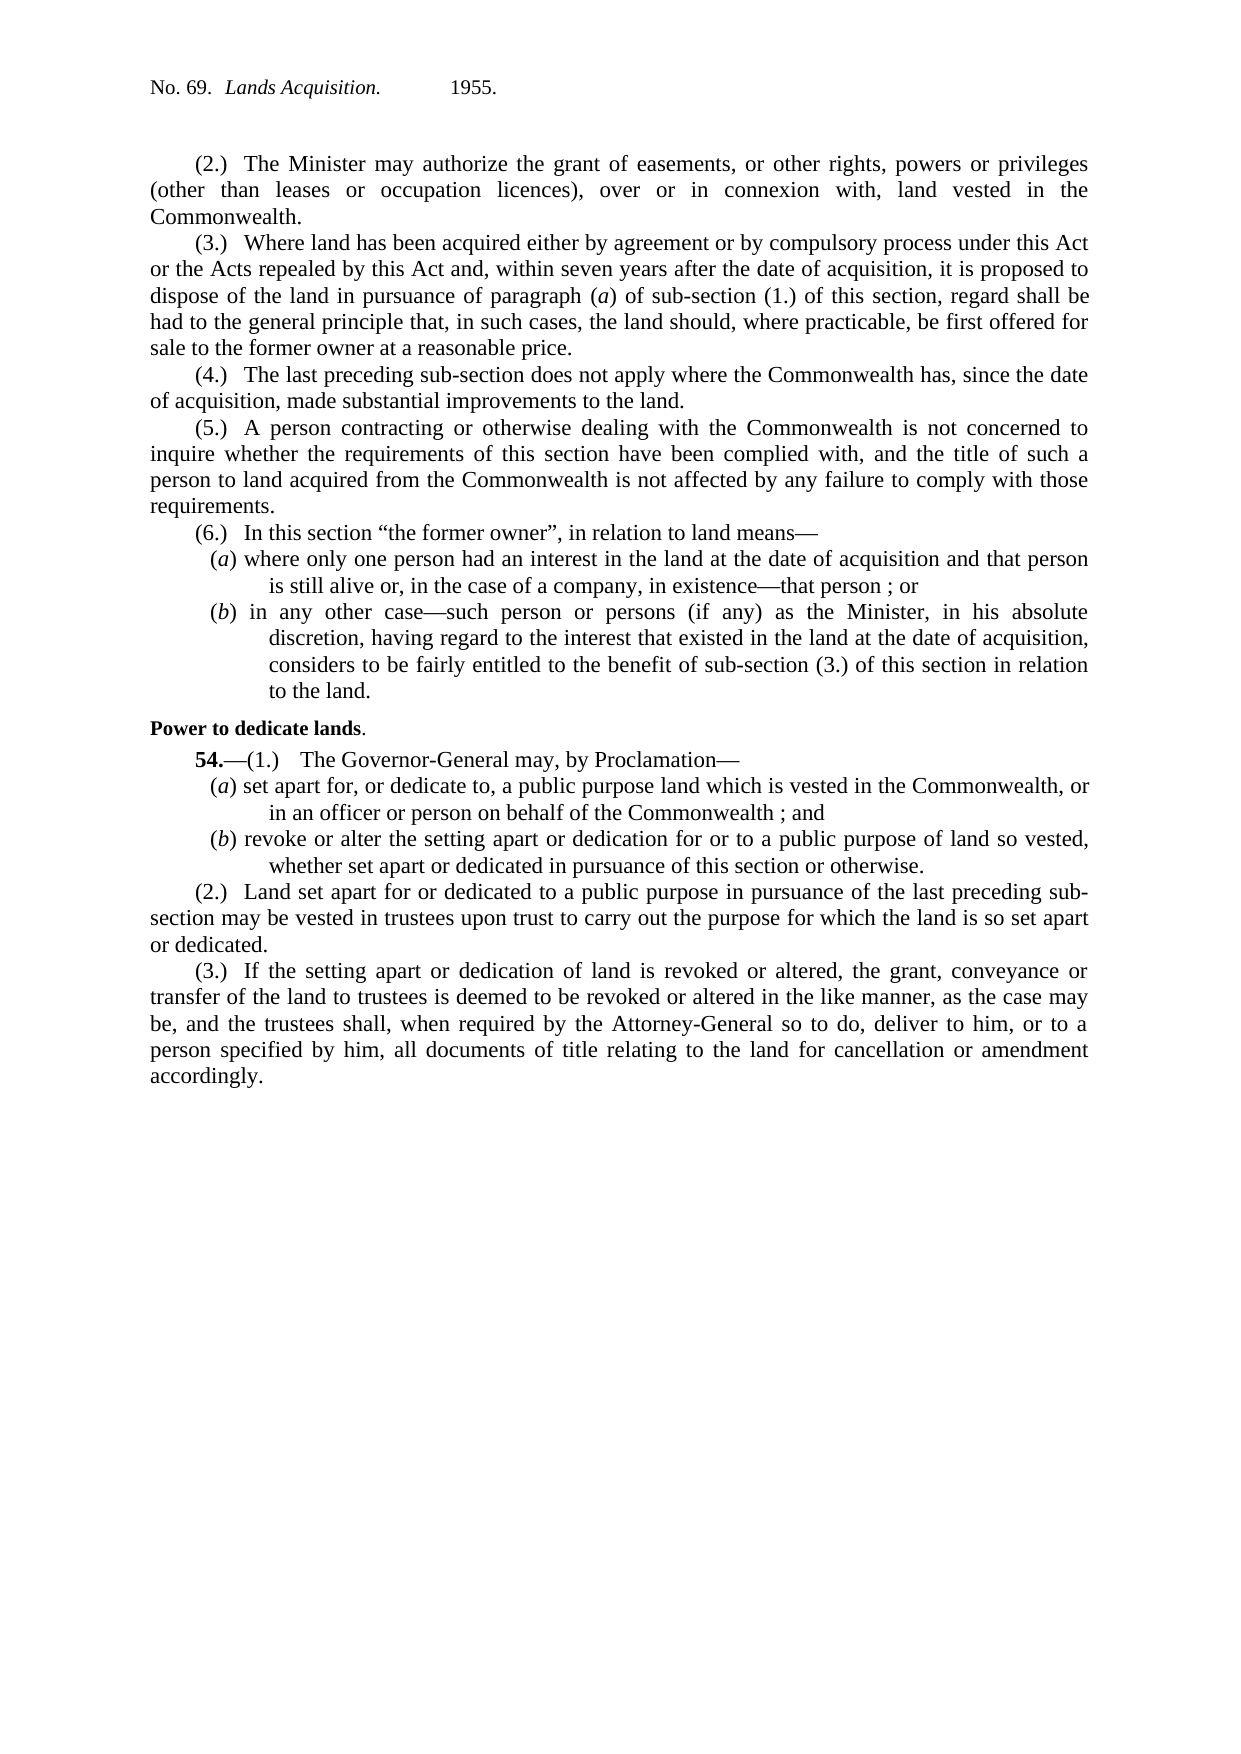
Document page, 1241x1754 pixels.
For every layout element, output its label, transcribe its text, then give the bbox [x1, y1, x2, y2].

text (а) set apart for, or dedicate to, a public purpose land which is vested in the Commonwealth, or in an officer or person on behalf of the Commonwealth ; and [210, 773, 1090, 825]
text (b) revoke or alter the setting apart or dedication for or to a public purpose of land so vested, whether set apart or dedicated in pursuance of this section or otherwise. [210, 825, 1090, 878]
text (а) where only one person had an interest in the land at the date of acquisition and that person is still alive or, in the case of a company, in existence—that person ; or [210, 545, 1090, 598]
text 54.—(1.) The Governor-General may, by Proclamation— [150, 746, 1090, 773]
text (4.) The last preceding sub-section does not apply where the Commonwealth has, since the date of acquisition, made substantial improvements to the land. [150, 361, 1090, 413]
text (2.) Land set apart for or dedicated to a public purpose in pursuance of the last preceding sub-section may be vested in trustees upon trust to carry out the purpose for which the land is so set apart or dedicated. [150, 878, 1090, 957]
text (3.) If the setting apart or dedication of land is revoked or altered, the grant, conveyance or transfer of the land to trustees is deemed to be revoked or altered in the like manner, as the case may be, and the trustees shall, when required by the Attorney-General so to do, deliver to him, or to a person specified by him, all documents of title relating to the land for cancellation or amendment accordingly. [150, 957, 1090, 1089]
text (b) in any other case—such person or persons (if any) as the Minister, in his absolute discretion, having regard to the interest that existed in the land at the date of acquisition, considers to be fairly entitled to the benefit of sub-section (3.) of this section in relation to the land. [210, 598, 1090, 703]
text Power to dedicate lands. [150, 716, 1090, 740]
text (5.) A person contracting or otherwise dealing with the Commonwealth is not concerned to inquire whether the requirements of this section have been complied with, and the title of such a person to land acquired from the Commonwealth is not affected by any failure to comply with those requirements. [150, 413, 1090, 519]
text (3.) Where land has been acquired either by agreement or by compulsory process under this Act or the Acts repealed by this Act and, within seven years after the date of acquisition, it is proposed to dispose of the land in pursuance of paragraph (a) of sub-section (1.) of this section, regard shall be had to the general principle that, in such cases, the land should, where practicable, be first offered for sale to the former owner at a reasonable price. [150, 229, 1090, 361]
text (2.) The Minister may authorize the grant of easements, or other rights, powers or privileges (other than leases or occupation licences), over or in connexion with, land vested in the Commonwealth. [150, 150, 1090, 229]
text (6.) In this section “the former owner”, in relation to land means— [150, 519, 1090, 545]
